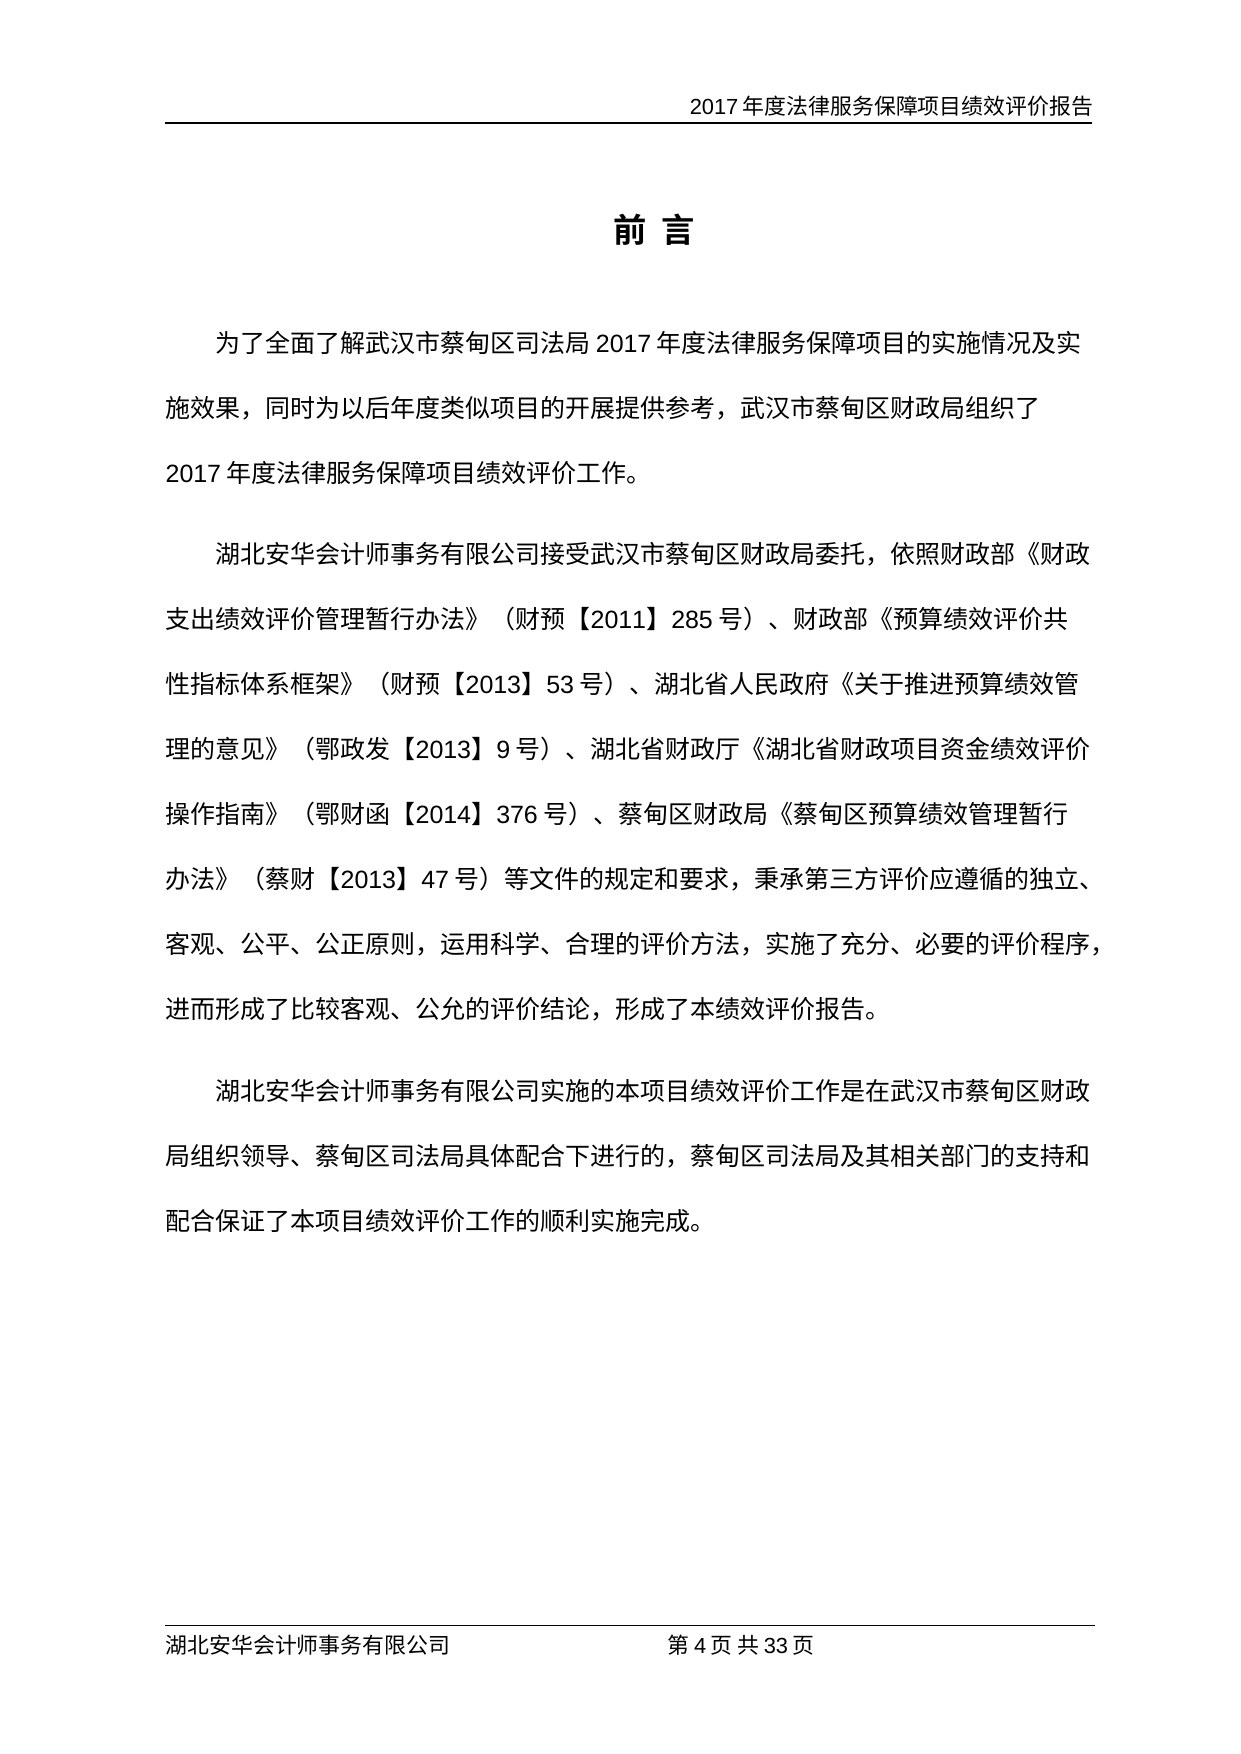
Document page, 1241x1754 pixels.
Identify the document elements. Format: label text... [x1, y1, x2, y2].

text 前 言 [165, 196, 1092, 261]
text 为了全面了解武汉市蔡甸区司法局2017年度法律服务保障项目的实施情况及实施效果，同时为以后年度类似项目的开展提供参考，武汉市蔡甸区财政局组织了2017年度法律服务保障项目绩效评价工作。 [165, 309, 1092, 504]
text 湖北安华会计师事务有限公司实施的本项目绩效评价工作是在武汉市蔡甸区财政局组织领导、蔡甸区司法局具体配合下进行的，蔡甸区司法局及其相关部门的支持和配合保证了本项目绩效评价工作的顺利实施完成。 [165, 1057, 1092, 1252]
text 湖北安华会计师事务有限公司接受武汉市蔡甸区财政局委托，依照财政部《财政支出绩效评价管理暂行办法》（财预【2011】285号）、财政部《预算绩效评价共性指标体系框架》（财预【2013】53号）、湖北省人民政府《关于推进预算绩效管理的意见》（鄂政发【2013】9号）、湖北省财政厅《湖北省财政项目资金绩效评价操作指南》（鄂财函【2014】376号）、蔡甸区财政局《蔡甸区预算绩效管理暂行办法》（蔡财【2013】47号）等文件的规定和要求，秉承第三方评价应遵循的独立、客观、公平、公正原则，运用科学、合理的评价方法，实施了充分、必要的评价程序，进而形成了比较客观、公允的评价结论，形成了本绩效评价报告。 [165, 521, 1092, 1041]
